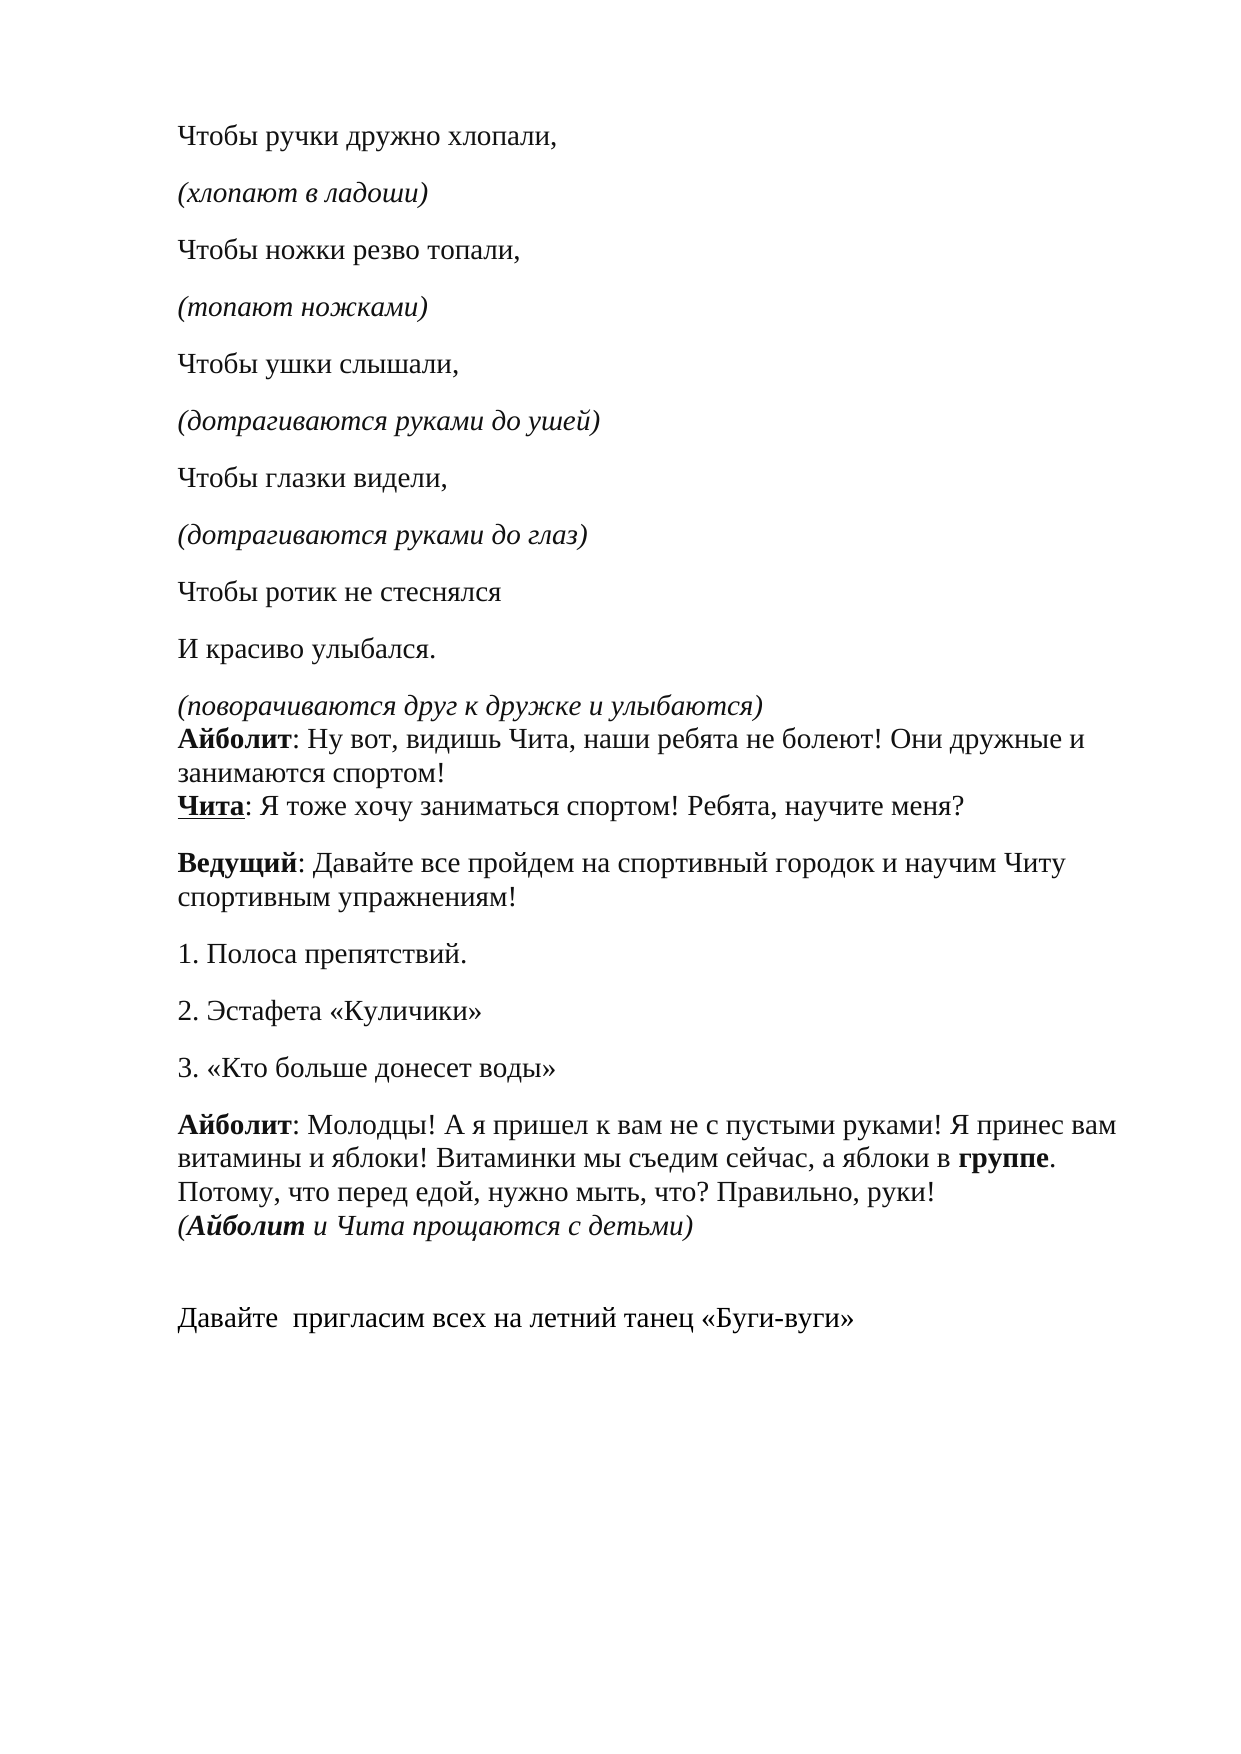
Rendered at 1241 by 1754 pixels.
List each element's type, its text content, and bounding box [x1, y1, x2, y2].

text 2. Эстафета «Куличики» [177, 993, 1152, 1027]
text (Айболит и Чита прощаются с детьми) [177, 1208, 1152, 1241]
text Чтобы ушки слышали, [177, 346, 1152, 379]
text (топают ножками) [177, 289, 1152, 323]
text Ведущий: Давайте все пройдем на спортивный городок и научим Читу спортивным упражнениям! [177, 846, 1152, 913]
text И красиво улыбался. [177, 631, 1152, 664]
text Чита: Я тоже хочу заниматься спортом! Ребята, научите меня? [177, 788, 1152, 822]
text (дотрагиваются руками до глаз) [177, 517, 1152, 551]
text 3. «Кто больше донесет воды» [177, 1050, 1152, 1083]
text Давайте пригласим всех на летний танец «Буги-вуги» [177, 1301, 1152, 1334]
text Чтобы ножки резво топали, [177, 232, 1152, 266]
text Айболит: Молодцы! А я пришел к вам не с пустыми руками! Я принес вам витамины и яблоки! Витаминки мы съедим сейчас, а яблоки в группе. Потому, что перед едой, нужно мыть, что? Правильно, руки! [177, 1107, 1152, 1208]
text Айболит: Ну вот, видишь Чита, наши ребята не болеют! Они дружные и занимаются спортом! [177, 721, 1152, 788]
text (дотрагиваются руками до ушей) [177, 403, 1152, 437]
text 1. Полоса препятствий. [177, 936, 1152, 969]
text Чтобы ручки дружно хлопали, [177, 118, 1152, 152]
text (поворачиваются друг к дружке и улыбаются) [177, 688, 1152, 721]
text (хлопают в ладоши) [177, 175, 1152, 209]
text Чтобы глазки видели, [177, 460, 1152, 493]
text Чтобы ротик не стеснялся [177, 574, 1152, 607]
